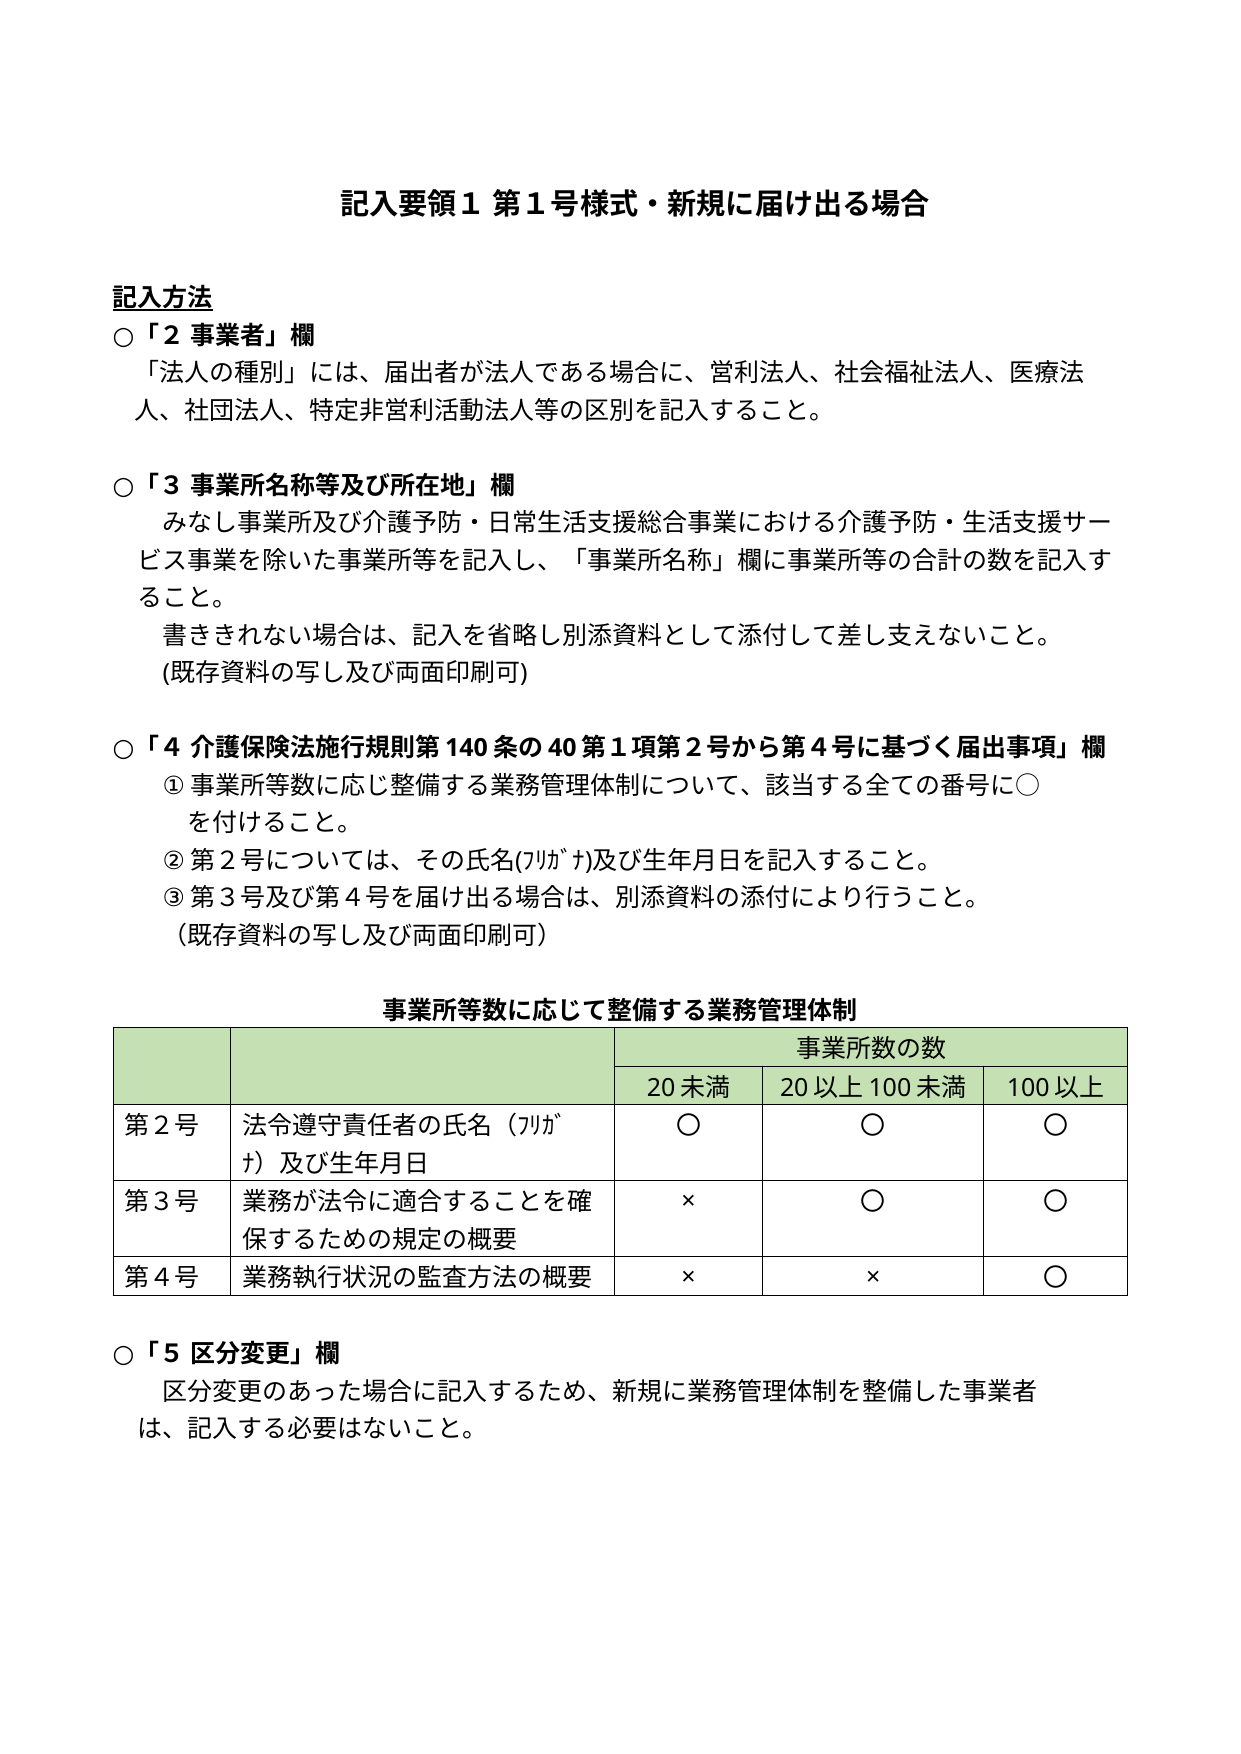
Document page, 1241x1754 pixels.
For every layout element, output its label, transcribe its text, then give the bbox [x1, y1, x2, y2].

table_cell 第２号 [114, 1105, 230, 1180]
table_cell 〇 [763, 1181, 983, 1256]
text ①事業所等数に応じ整備する業務管理体制について、該当する全ての番号に○ [112, 764, 1128, 802]
text は、記入する必要はないこと。 [112, 1408, 1128, 1446]
table_header 事業所数の数 [615, 1028, 1127, 1066]
table_cell × [763, 1257, 983, 1295]
text ビス事業を除いた事業所等を記入し、「事業所名称」欄に事業所等の合計の数を記入す [112, 539, 1128, 577]
text ②第２号については、その氏名(ﾌﾘｶﾞﾅ)及び生年月日を記入すること。 [112, 839, 1128, 877]
table_cell 〇 [763, 1105, 983, 1180]
table_cell 〇 [984, 1257, 1127, 1295]
text 書ききれない場合は、記入を省略し別添資料として添付して差し支えないこと。 [112, 614, 1128, 652]
text 「法人の種別」には、届出者が法人である場合に、営利法人、社会福祉法人、医療法 [134, 352, 1128, 389]
text 記入要領１ 第１号様式・新規に届け出る場合 [112, 164, 1128, 239]
table_cell 〇 [984, 1105, 1127, 1180]
text を付けること。 [112, 802, 1128, 839]
text 記入方法 [112, 277, 1128, 314]
text 人、社団法人、特定非営利活動法人等の区別を記入すること。 [134, 389, 1128, 427]
text ○「５ 区分変更」欄 [112, 1333, 1128, 1371]
table_cell 法令遵守責任者の氏名（ﾌﾘｶﾞﾅ）及び生年月日 [231, 1105, 614, 1180]
table_header [114, 1028, 230, 1104]
text ○「２ 事業者」欄 [112, 314, 1128, 352]
table_cell 業務執行状況の監査方法の概要 [231, 1257, 614, 1295]
table_cell 20未満 [615, 1067, 762, 1104]
table_cell 〇 [984, 1181, 1127, 1256]
table_cell 100以上 [984, 1067, 1127, 1104]
text ③第３号及び第４号を届け出る場合は、別添資料の添付により行うこと。 [112, 877, 1128, 914]
text 区分変更のあった場合に記入するため、新規に業務管理体制を整備した事業者 [112, 1371, 1128, 1408]
text みなし事業所及び介護予防・日常生活支援総合事業における介護予防・生活支援サー [112, 502, 1128, 539]
table_header [231, 1028, 614, 1104]
table_cell 20以上100未満 [763, 1067, 983, 1104]
text ること。 [112, 577, 1128, 614]
text （既存資料の写し及び両面印刷可） [112, 914, 1128, 952]
table_cell 第４号 [114, 1257, 230, 1295]
text ○「４ 介護保険法施行規則第140条の40第１項第２号から第４号に基づく届出事項」欄 [112, 727, 1128, 764]
table_cell 〇 [615, 1105, 762, 1180]
table_cell 第３号 [114, 1181, 230, 1256]
text (既存資料の写し及び両面印刷可) [112, 652, 1128, 689]
text 事業所等数に応じて整備する業務管理体制 [112, 989, 1128, 1027]
text ○「３ 事業所名称等及び所在地」欄 [112, 464, 1128, 502]
table_cell × [615, 1257, 762, 1295]
table_cell × [615, 1181, 762, 1256]
table_cell 業務が法令に適合することを確保するための規定の概要 [231, 1181, 614, 1256]
